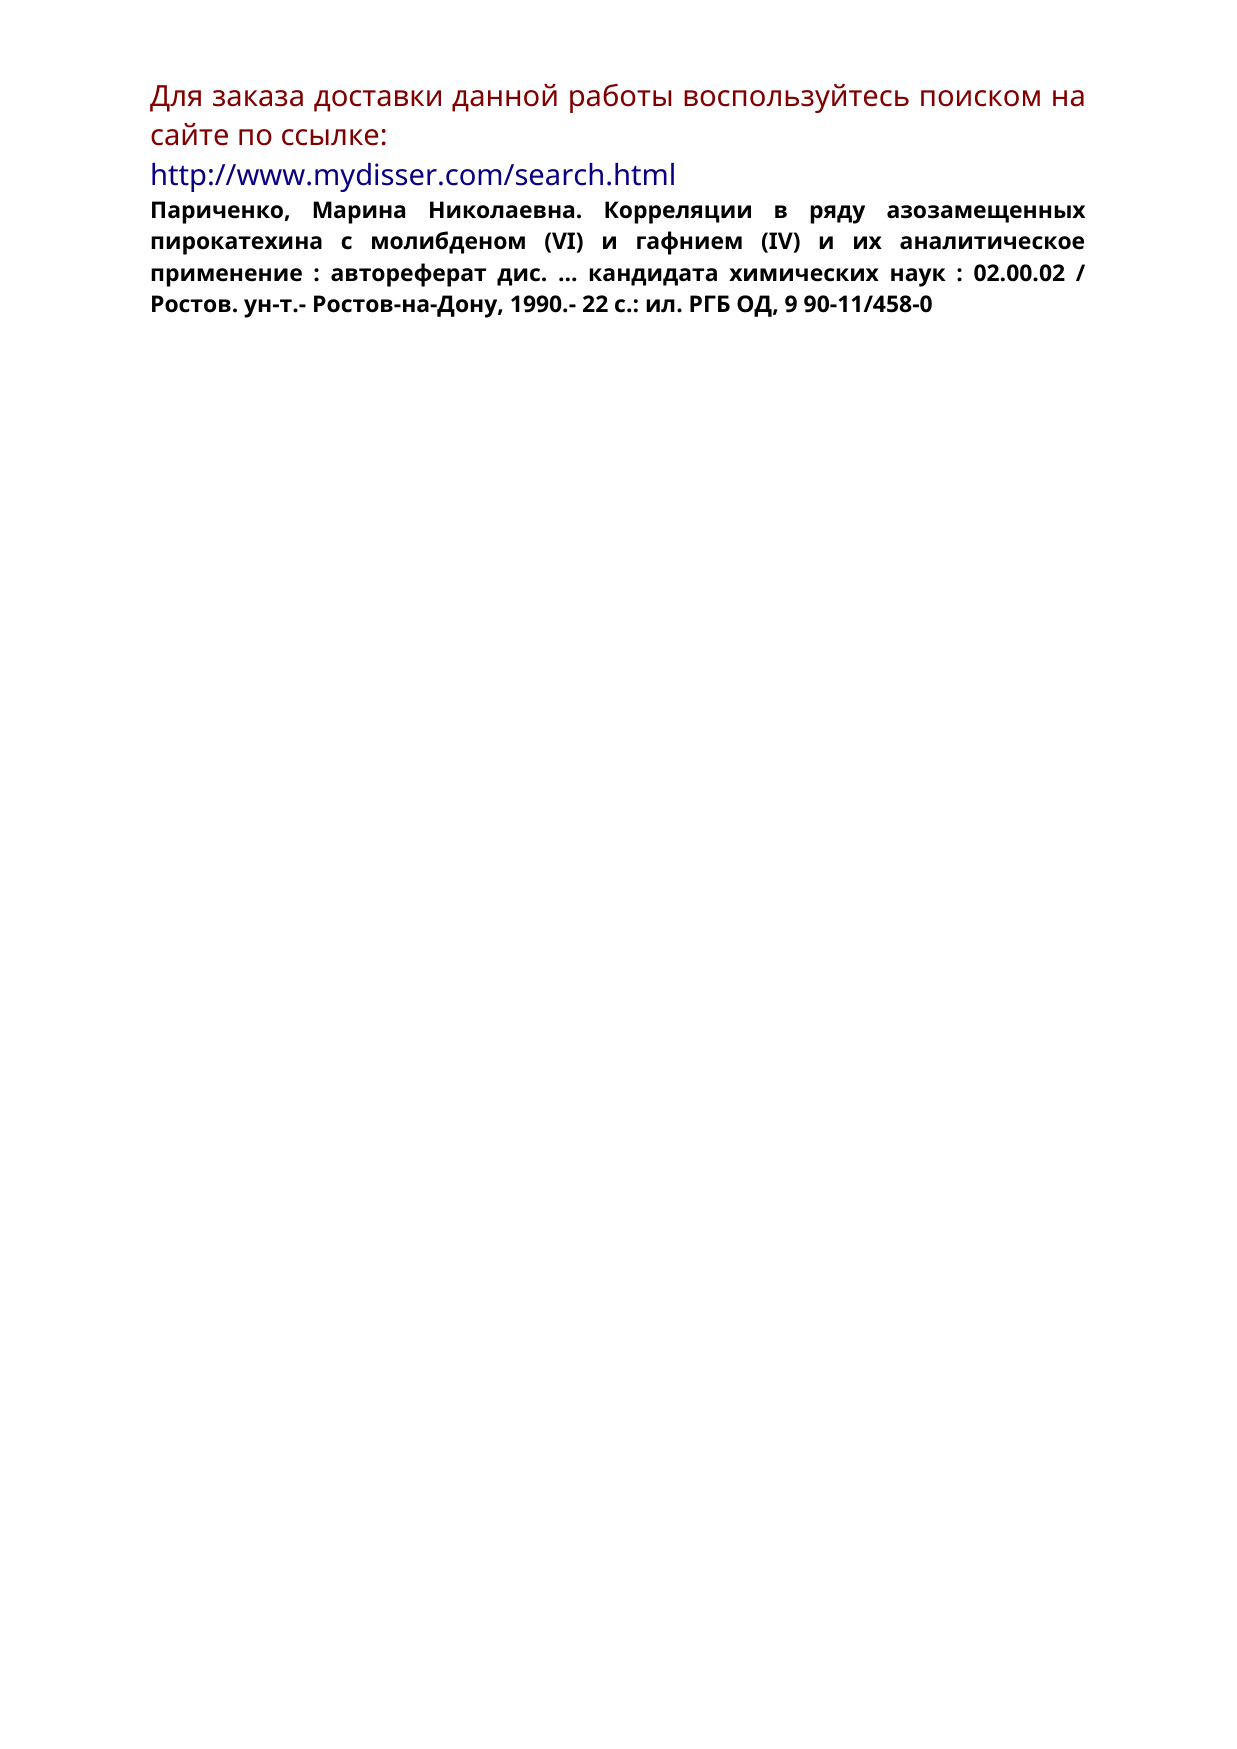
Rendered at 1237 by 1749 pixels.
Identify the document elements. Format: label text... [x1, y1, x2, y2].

text Париченко, Марина Николаевна. Корреляции в ряду азозамещенных пирокатехина с молибденом (VI) и гафнием (IV) и их аналитическое применение : автореферат дис. ... кандидата химических наук : 02.00.02 / Ростов. ун-т.- Ростов-на-Дону, 1990.- 22 с.: ил. РГБ ОД, 9 90-11/458-0 [150, 194, 1086, 319]
